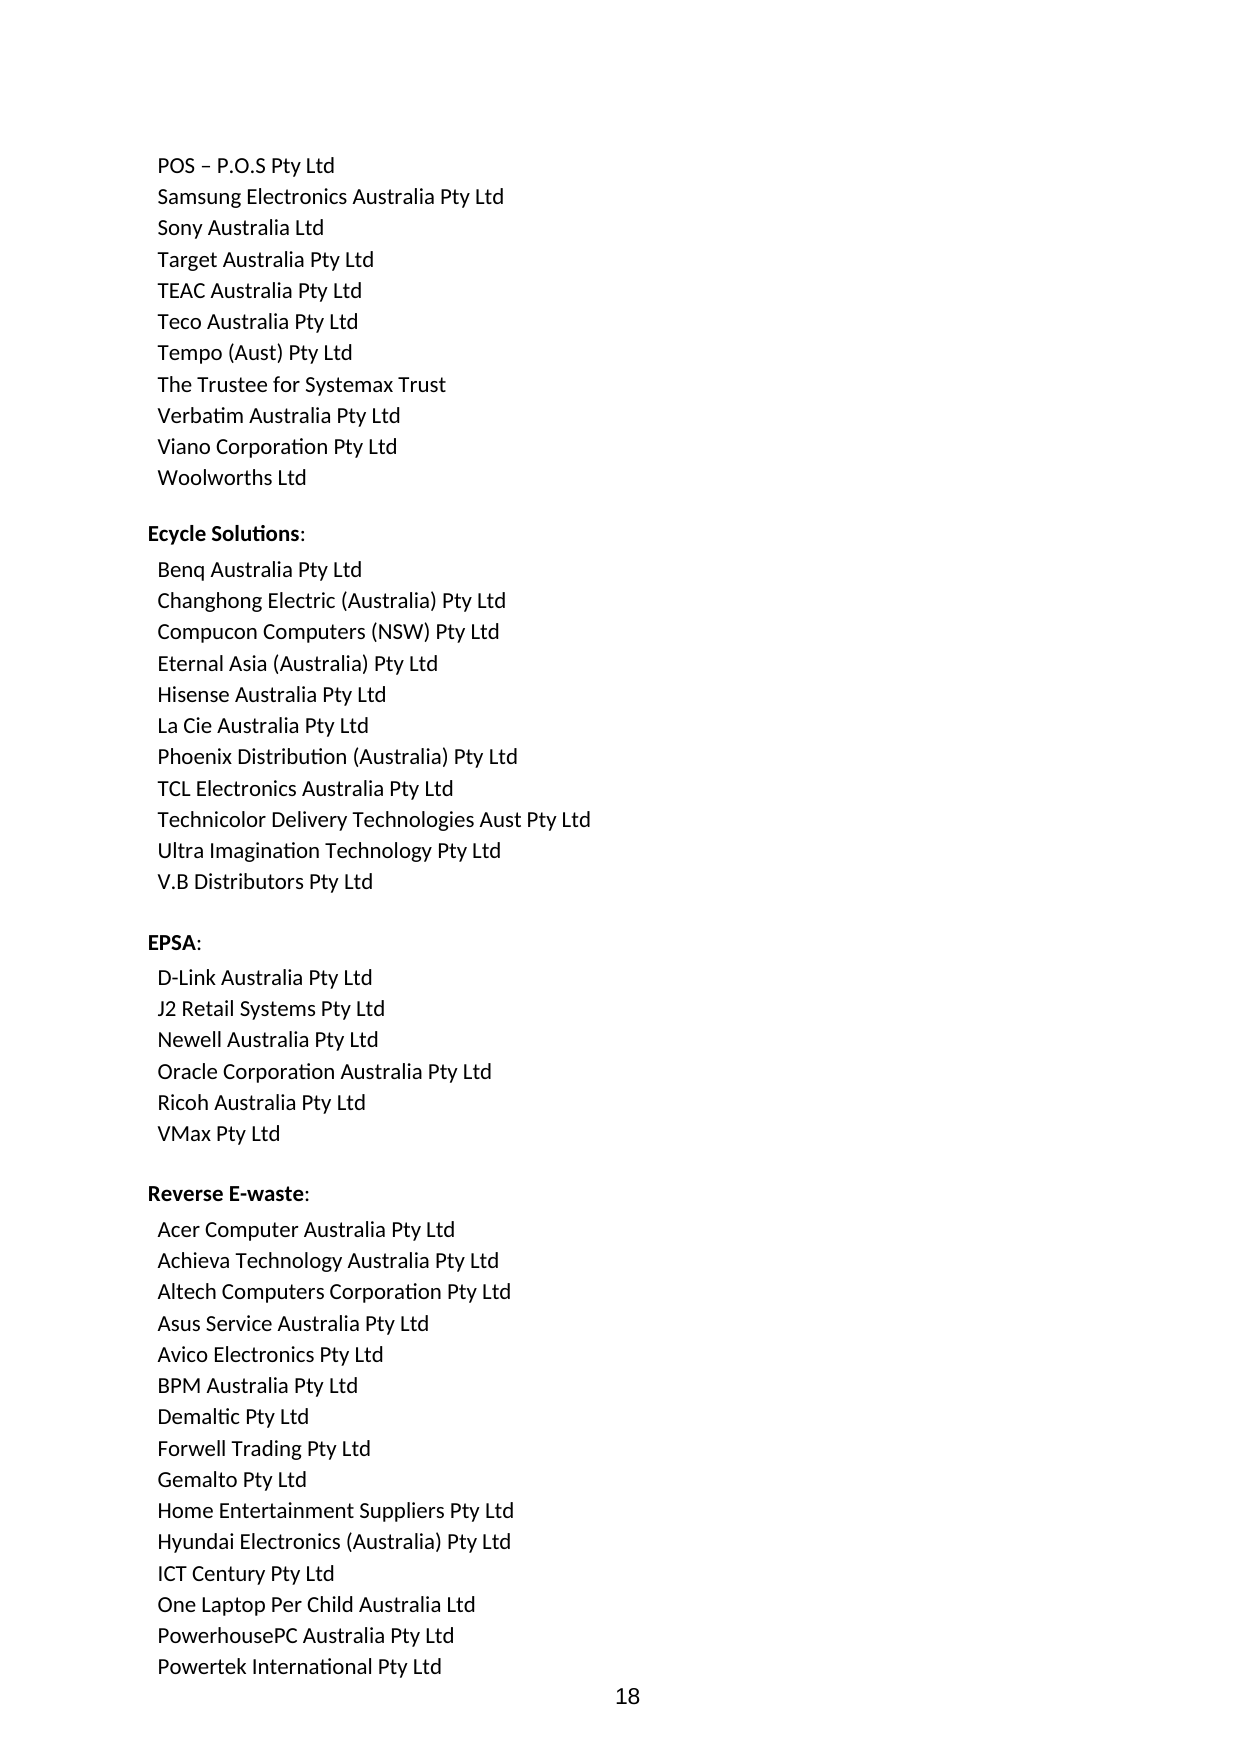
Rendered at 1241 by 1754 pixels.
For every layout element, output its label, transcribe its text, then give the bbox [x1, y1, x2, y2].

table_cell Eternal Asia (Australia) Pty Ltd [146, 645, 624, 677]
table_cell J2 Retail Systems Pty Ltd [146, 991, 576, 1022]
table_cell Powertek International Pty Ltd [146, 1649, 606, 1680]
table_cell La Cie Australia Pty Ltd [146, 708, 624, 739]
table_header Benq Australia Pty Ltd [146, 552, 624, 583]
table_cell Viano Corporation Pty Ltd [146, 429, 606, 460]
table_cell BPM Australia Pty Ltd [146, 1368, 606, 1399]
table_cell Achieva Technology Australia Pty Ltd [146, 1243, 606, 1274]
table_header Acer Computer Australia Pty Ltd [146, 1212, 606, 1243]
table_cell Hisense Australia Pty Ltd [146, 677, 624, 708]
table_cell POS – P.O.S Pty Ltd [146, 148, 606, 179]
table_cell PowerhousePC Australia Pty Ltd [146, 1618, 606, 1649]
table_cell Technicolor Delivery Technologies Aust Pty Ltd [146, 802, 624, 833]
table_cell V.B Distributors Pty Ltd [146, 864, 624, 895]
table_cell Sony Australia Ltd [146, 210, 606, 241]
table_cell The Trustee for Systemax Trust [146, 366, 606, 398]
table_cell Gemalto Pty Ltd [146, 1462, 606, 1493]
table_cell Teco Australia Pty Ltd [146, 304, 606, 335]
table_cell Compucon Computers (NSW) Pty Ltd [146, 614, 624, 645]
table_cell Home Entertainment Suppliers Pty Ltd [146, 1493, 606, 1524]
table_cell TEAC Australia Pty Ltd [146, 273, 606, 304]
table_cell ICT Century Pty Ltd [146, 1555, 606, 1587]
table_cell One Laptop Per Child Australia Ltd [146, 1587, 606, 1618]
table_cell Oracle Corporation Australia Pty Ltd [146, 1054, 576, 1085]
table_cell TCL Electronics Australia Pty Ltd [146, 770, 624, 802]
table_cell VMax Pty Ltd [146, 1116, 576, 1147]
text Reverse E-waste: [148, 1179, 1107, 1207]
table_cell Changhong Electric (Australia) Pty Ltd [146, 583, 624, 614]
text EPSA: [148, 928, 1107, 956]
text Ecycle Solutions: [148, 519, 1107, 547]
table_cell Forwell Trading Pty Ltd [146, 1430, 606, 1462]
table_cell Target Australia Pty Ltd [146, 241, 606, 273]
table_cell Verbatim Australia Pty Ltd [146, 398, 606, 429]
table_cell Avico Electronics Pty Ltd [146, 1337, 606, 1368]
table_cell Ultra Imagination Technology Pty Ltd [146, 833, 624, 864]
table_cell Demaltic Pty Ltd [146, 1399, 606, 1430]
table_cell Phoenix Distribution (Australia) Pty Ltd [146, 739, 624, 770]
table_cell Woolworths Ltd [146, 460, 606, 491]
table_cell Ricoh Australia Pty Ltd [146, 1085, 576, 1116]
table_cell Hyundai Electronics (Australia) Pty Ltd [146, 1524, 606, 1555]
table_cell Newell Australia Pty Ltd [146, 1022, 576, 1053]
table_cell Altech Computers Corporation Pty Ltd [146, 1274, 606, 1305]
table_cell Tempo (Aust) Pty Ltd [146, 335, 606, 366]
table_header D-Link Australia Pty Ltd [146, 960, 576, 991]
table_cell Samsung Electronics Australia Pty Ltd [146, 179, 606, 210]
table_cell Asus Service Australia Pty Ltd [146, 1305, 606, 1337]
